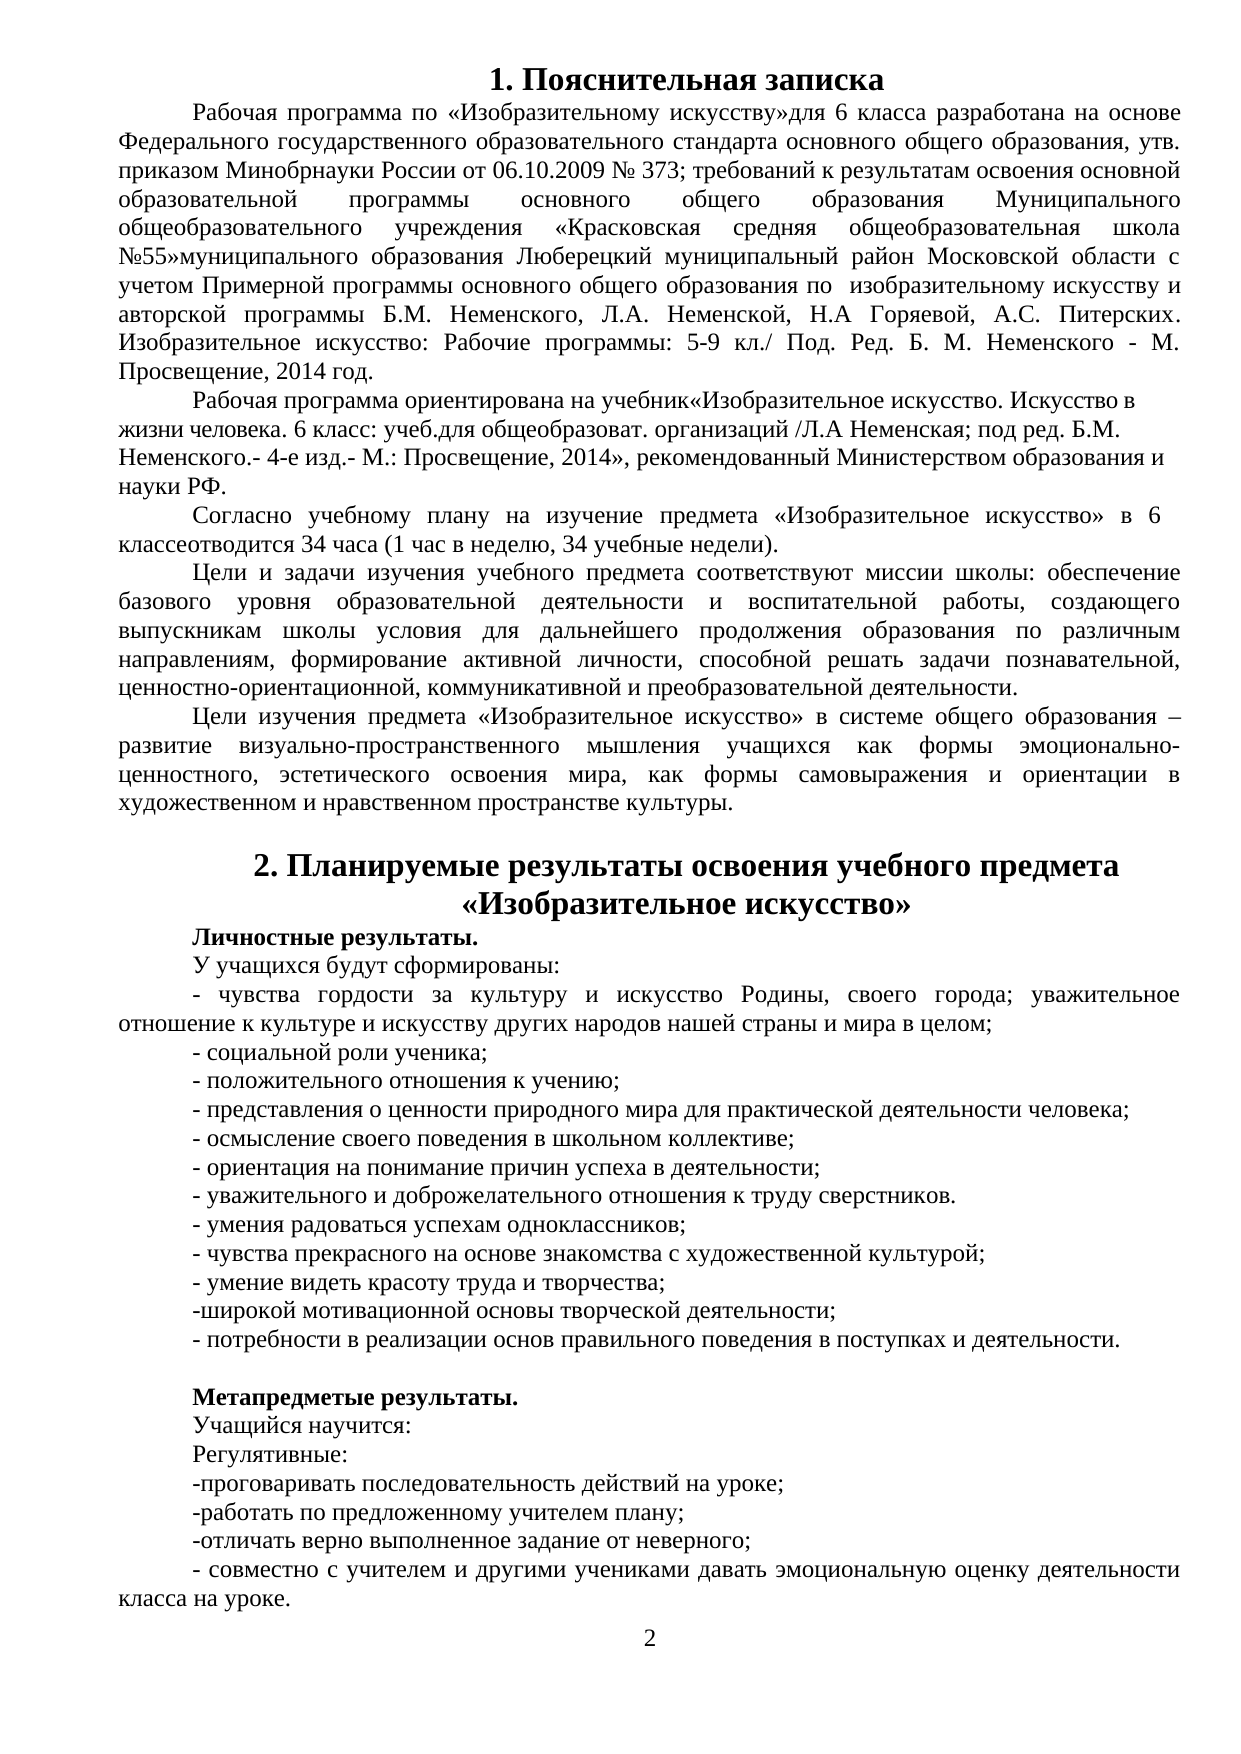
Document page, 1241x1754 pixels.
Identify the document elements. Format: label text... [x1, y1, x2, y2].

text - положительного отношения к учению; [118, 1065, 1181, 1094]
text У учащихся будут сформированы: [118, 950, 1181, 979]
text - чувства прекрасного на основе знакомства с художественной культурой; [118, 1238, 1181, 1267]
text - чувства гордости за культуру и искусство Родины, своего города; уважительное отношение к культуре и искусству других народов нашей страны и мира в целом; [118, 979, 1181, 1037]
text - умения радоваться успехам одноклассников; [118, 1209, 1181, 1238]
text -широкой мотивационной основы творческой деятельности; [118, 1295, 1181, 1324]
text Цели изучения предмета «Изобразительное искусство» в системе общего образования – развитие визуально-пространственного мышления учащихся как формы эмоционально-ценностного, эстетического освоения мира, как формы самовыражения и ориентации в художественном и нравственном пространстве культуры. [118, 701, 1181, 816]
text 2. Планируемые результаты освоения учебного предмета [118, 845, 1181, 883]
text - совместно с учителем и другими учениками давать эмоциональную оценку деятельности класса на уроке. [118, 1554, 1181, 1612]
text - умение видеть красоту труда и творчества; [118, 1267, 1181, 1295]
text - представления о ценности природного мира для практической деятельности человека; [118, 1094, 1181, 1123]
text Учащийся научится: [118, 1410, 1181, 1439]
text -проговаривать последовательность действий на уроке; [118, 1468, 1181, 1497]
text - ориентация на понимание причин успеха в деятельности; [118, 1152, 1181, 1180]
text Рабочая программа по «Изобразительному искусству»для 6 класса разработана на основе Федерального государственного образовательного стандарта основного общего образования, утв. приказом Минобрнауки России от 06.10.2009 № 373; требований к результатам освоения основной образовательной программы основного общего образования Муниципального общеобразовательного учреждения «Красковская средняя общеобразовательная школа №55»муниципального образования Люберецкий муниципальный район Московской области с учетом Примерной программы основного общего образования по изобразительному искусству и авторской программы Б.М. Неменского, Л.А. Неменской, Н.А Горяевой, А.С. Питерских. Изобразительное искусство: Рабочие программы: 5-9 кл./ Под. Ред. Б. М. Неменского - М. Просвещение, 2014 год. [118, 97, 1181, 385]
text Рабочая программа ориентирована на учебник«Изобразительное искусство. Искусство в жизни человека. 6 класс: учеб.для общеобразоват. организаций /Л.А Неменская; под ред. Б.М. Неменского.- 4-е изд.- М.: Просвещение, 2014», рекомендованный Министерством образования и науки РФ. [118, 385, 1181, 500]
text - осмысление своего поведения в школьном коллективе; [118, 1123, 1181, 1152]
text Цели и задачи изучения учебного предмета соответствуют миссии школы: обеспечение базового уровня образовательной деятельности и воспитательной работы, создающего выпускникам школы условия для дальнейшего продолжения образования по различным направлениям, формирование активной личности, способной решать задачи познавательной, ценностно-ориентационной, коммуникативной и преобразовательной деятельности. [118, 557, 1181, 701]
text Согласно учебному плану на изучение предмета «Изобразительное искусство» в 6 классеотводится 34 часа (1 час в неделю, 34 учебные недели). [118, 500, 1161, 557]
text -работать по предложенному учителем плану; [118, 1497, 1181, 1525]
text Личностные результаты. [118, 922, 1181, 950]
text - уважительного и доброжелательного отношения к труду сверстников. [118, 1180, 1181, 1209]
text -отличать верно выполненное задание от неверного; [118, 1525, 1181, 1554]
text - потребности в реализации основ правильного поведения в поступках и деятельности. [118, 1324, 1181, 1353]
text «Изобразительное искусство» [118, 883, 1181, 922]
text - социальной роли ученика; [118, 1037, 1181, 1065]
text Регулятивные: [118, 1439, 1181, 1468]
text 1. Пояснительная записка [192, 59, 1181, 97]
text Метапредметые результаты. [118, 1382, 1181, 1410]
